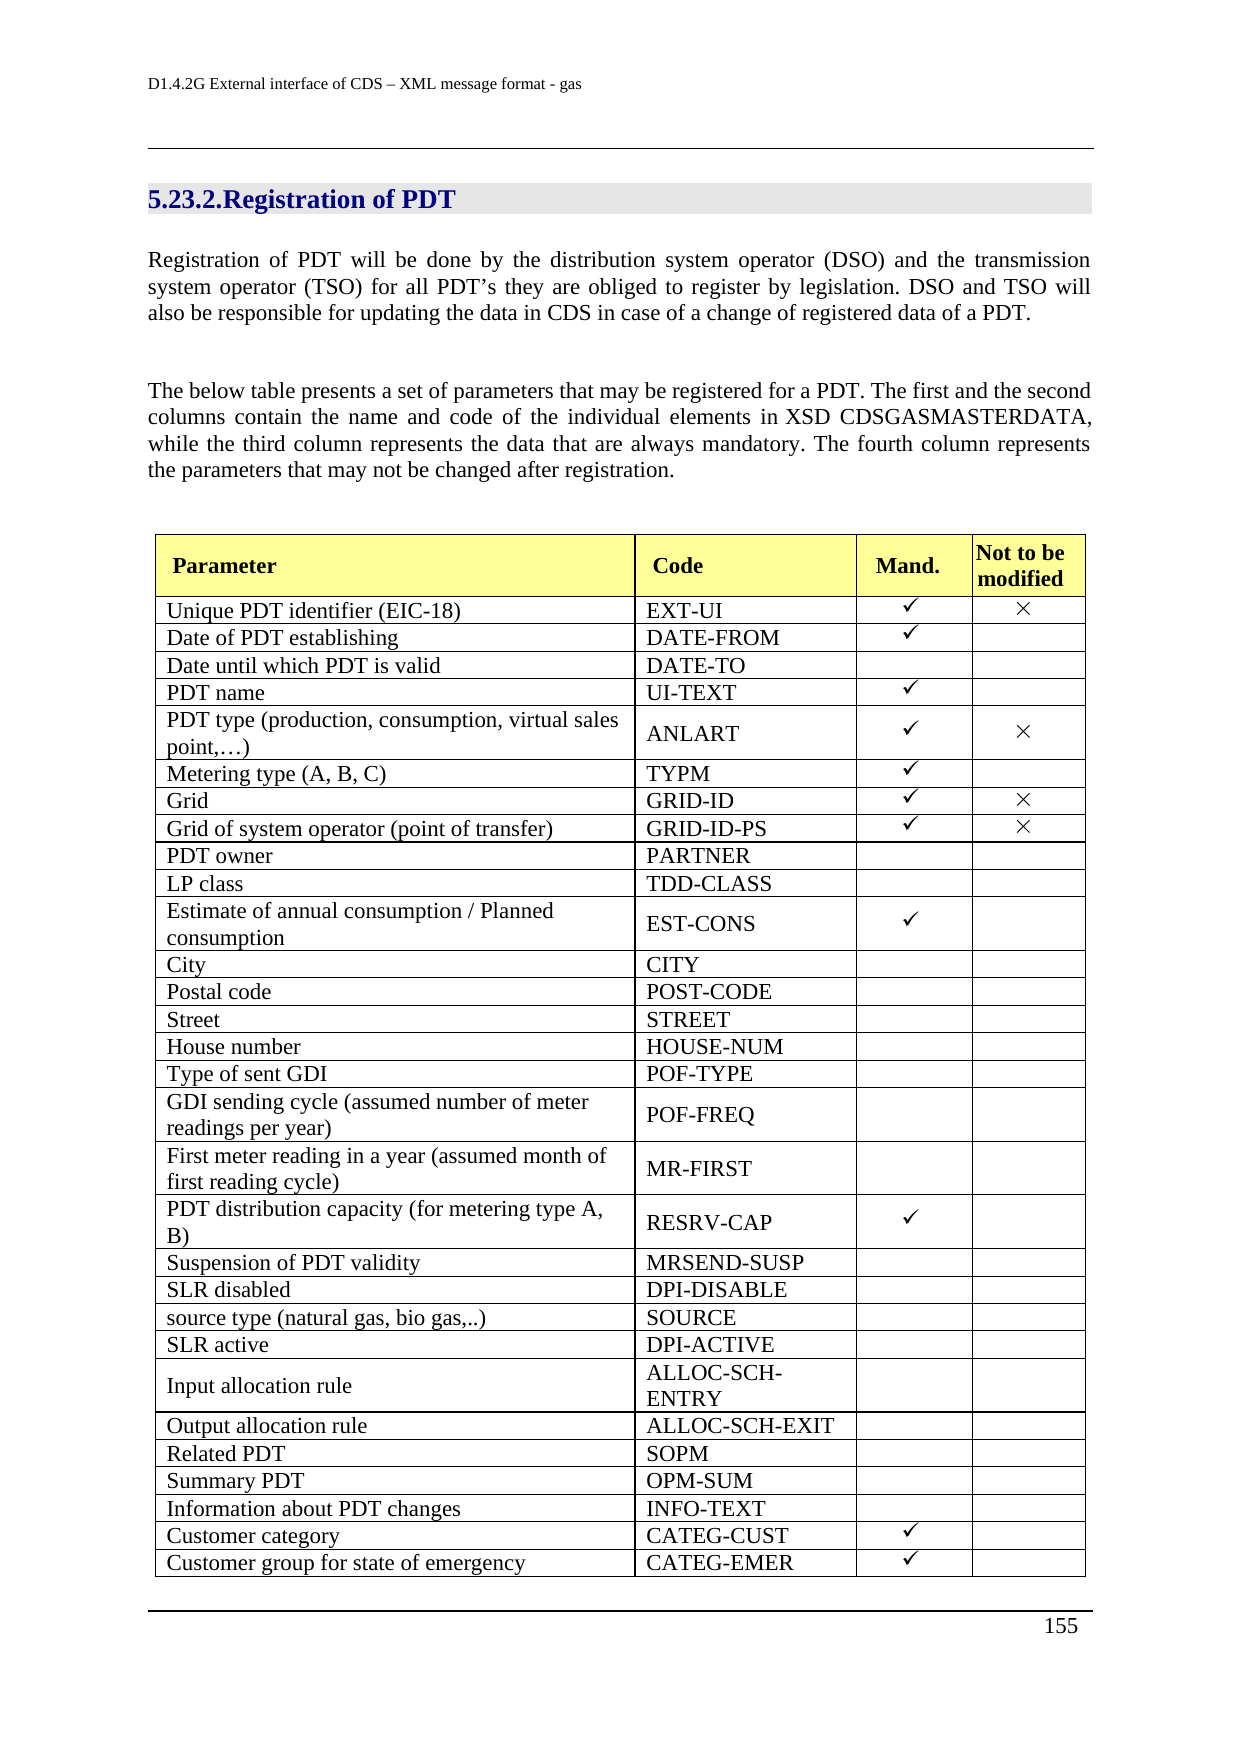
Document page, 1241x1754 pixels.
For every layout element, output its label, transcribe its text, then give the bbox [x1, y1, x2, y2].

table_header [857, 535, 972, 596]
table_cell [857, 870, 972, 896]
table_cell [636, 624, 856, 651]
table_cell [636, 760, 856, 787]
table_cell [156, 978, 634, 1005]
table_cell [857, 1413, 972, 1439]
text The below table presents a set of parameters that may be registered for a PDT. The first and the second columns contain the name and code of the individual elements in XSD CDSGASMASTERDATA, while the third column represents the data that are always mandatory. The fourth column represents the parameters that may not be changed after registration. [148, 377, 1092, 482]
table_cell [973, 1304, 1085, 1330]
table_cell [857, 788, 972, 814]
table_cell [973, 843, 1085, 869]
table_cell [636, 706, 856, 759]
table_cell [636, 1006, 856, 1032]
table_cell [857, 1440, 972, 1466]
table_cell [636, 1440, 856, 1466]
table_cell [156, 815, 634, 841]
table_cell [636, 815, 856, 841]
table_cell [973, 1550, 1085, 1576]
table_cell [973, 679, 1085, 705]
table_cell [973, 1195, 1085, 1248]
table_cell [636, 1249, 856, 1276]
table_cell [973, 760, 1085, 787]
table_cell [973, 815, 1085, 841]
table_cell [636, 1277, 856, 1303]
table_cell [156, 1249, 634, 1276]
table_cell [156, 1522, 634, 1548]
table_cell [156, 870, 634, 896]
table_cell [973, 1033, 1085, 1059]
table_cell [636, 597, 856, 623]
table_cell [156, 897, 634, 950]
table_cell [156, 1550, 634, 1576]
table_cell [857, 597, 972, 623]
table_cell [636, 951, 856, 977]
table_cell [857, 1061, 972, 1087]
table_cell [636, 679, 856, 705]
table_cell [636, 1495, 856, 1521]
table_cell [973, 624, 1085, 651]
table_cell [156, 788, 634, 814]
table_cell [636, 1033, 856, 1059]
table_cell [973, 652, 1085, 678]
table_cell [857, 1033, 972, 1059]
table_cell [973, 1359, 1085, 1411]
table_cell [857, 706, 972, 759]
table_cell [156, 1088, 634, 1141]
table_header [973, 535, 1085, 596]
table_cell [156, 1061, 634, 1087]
text Registration of PDT will be done by the distribution system operator (DSO) and the transmission system operator (TSO) for all PDT’s they are obliged to register by legislation. DSO and TSO will also be responsible for updating the data in CDS in case of a change of registered data of a PDT. [148, 247, 1092, 326]
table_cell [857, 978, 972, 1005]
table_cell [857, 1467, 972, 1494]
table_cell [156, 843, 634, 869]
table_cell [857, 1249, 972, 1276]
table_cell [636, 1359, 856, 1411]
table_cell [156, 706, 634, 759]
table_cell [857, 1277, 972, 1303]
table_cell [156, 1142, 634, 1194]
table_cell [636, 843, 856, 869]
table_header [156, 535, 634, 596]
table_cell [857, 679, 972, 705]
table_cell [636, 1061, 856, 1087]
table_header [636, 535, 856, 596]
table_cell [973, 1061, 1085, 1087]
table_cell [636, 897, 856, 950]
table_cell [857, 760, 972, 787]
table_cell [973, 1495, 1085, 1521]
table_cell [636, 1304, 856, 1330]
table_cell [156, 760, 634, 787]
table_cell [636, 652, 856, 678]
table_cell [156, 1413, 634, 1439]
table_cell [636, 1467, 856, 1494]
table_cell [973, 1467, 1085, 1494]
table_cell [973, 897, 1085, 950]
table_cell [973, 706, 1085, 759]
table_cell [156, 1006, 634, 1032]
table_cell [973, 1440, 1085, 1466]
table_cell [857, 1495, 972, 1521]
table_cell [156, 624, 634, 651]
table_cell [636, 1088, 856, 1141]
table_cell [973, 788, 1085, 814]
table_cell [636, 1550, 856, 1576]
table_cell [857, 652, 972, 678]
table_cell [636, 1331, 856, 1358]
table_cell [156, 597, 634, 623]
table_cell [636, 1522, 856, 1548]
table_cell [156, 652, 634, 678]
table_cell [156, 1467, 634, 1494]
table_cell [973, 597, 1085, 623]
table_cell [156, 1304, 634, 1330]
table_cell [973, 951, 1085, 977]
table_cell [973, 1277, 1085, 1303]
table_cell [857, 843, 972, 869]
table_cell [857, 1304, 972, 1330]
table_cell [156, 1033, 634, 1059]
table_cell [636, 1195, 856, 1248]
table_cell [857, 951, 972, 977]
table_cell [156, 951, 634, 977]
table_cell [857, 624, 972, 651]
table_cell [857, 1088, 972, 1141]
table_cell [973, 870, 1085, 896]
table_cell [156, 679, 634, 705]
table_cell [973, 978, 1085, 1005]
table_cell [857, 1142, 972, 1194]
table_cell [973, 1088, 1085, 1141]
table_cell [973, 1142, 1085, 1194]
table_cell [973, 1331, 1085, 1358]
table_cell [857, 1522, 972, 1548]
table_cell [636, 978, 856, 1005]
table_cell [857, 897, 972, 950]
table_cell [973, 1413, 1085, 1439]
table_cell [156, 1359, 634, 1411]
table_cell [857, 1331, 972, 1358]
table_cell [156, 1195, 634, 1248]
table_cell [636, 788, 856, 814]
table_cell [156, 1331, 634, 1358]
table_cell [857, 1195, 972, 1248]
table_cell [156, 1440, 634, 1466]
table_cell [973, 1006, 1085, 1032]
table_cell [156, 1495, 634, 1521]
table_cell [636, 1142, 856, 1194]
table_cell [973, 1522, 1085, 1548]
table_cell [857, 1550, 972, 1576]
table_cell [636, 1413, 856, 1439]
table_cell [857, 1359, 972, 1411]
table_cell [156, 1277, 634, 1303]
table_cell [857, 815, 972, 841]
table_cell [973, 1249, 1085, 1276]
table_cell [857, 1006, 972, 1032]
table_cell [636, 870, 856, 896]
subtitle Registration of PDT [148, 183, 1092, 214]
